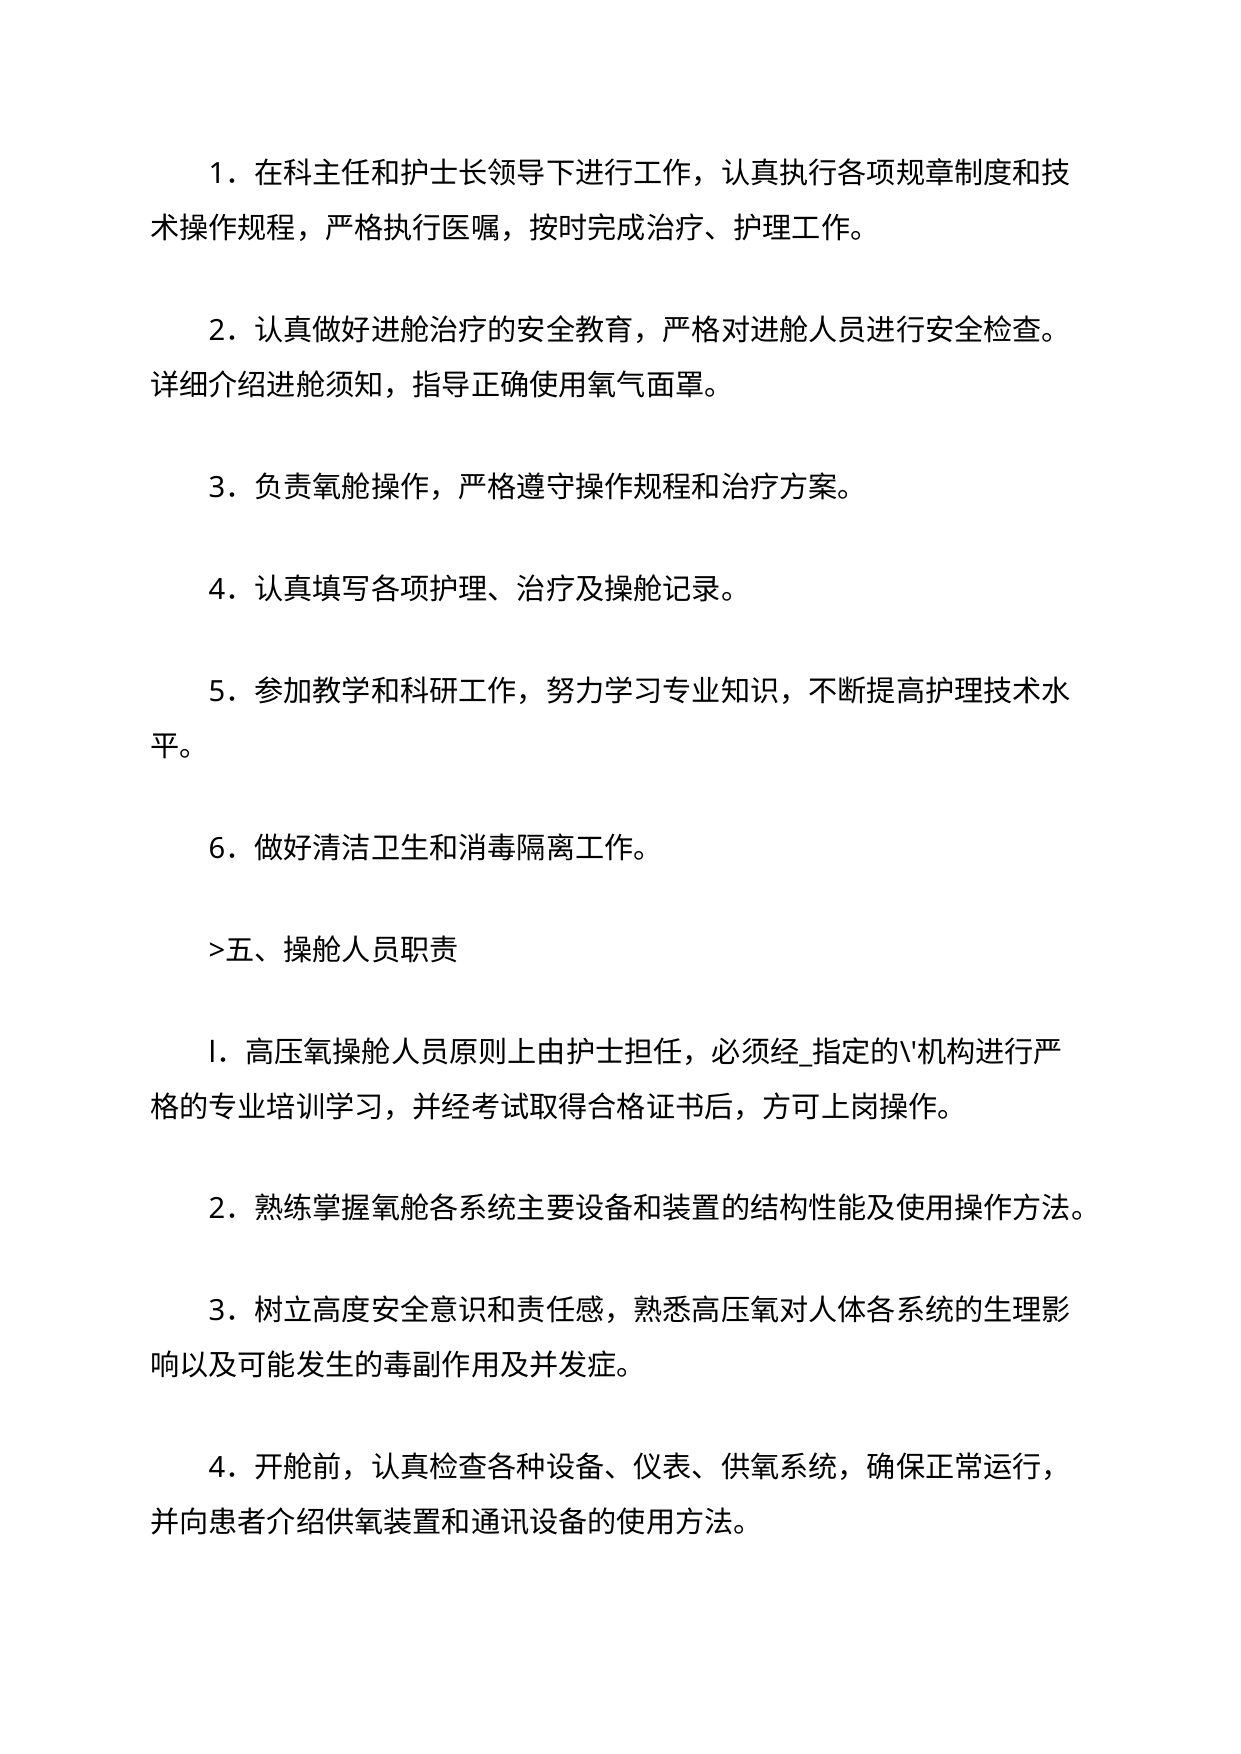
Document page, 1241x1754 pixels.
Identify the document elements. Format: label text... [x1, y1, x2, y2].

text 1．在科主任和护士长领导下进行工作，认真执行各项规章制度和技术操作规程，严格执行医嘱，按时完成治疗、护理工作。 [150, 150, 1090, 247]
text 3．树立高度安全意识和责任感，熟悉高压氧对人体各系统的生理影响以及可能发生的毒副作用及并发症。 [150, 1287, 1090, 1384]
text 3．负责氧舱操作，严格遵守操作规程和治疗方案。 [150, 463, 1090, 506]
text 4．开舱前，认真检查各种设备、仪表、供氧系统，确保正常运行，并向患者介绍供氧装置和通讯设备的使用方法。 [150, 1444, 1090, 1541]
text 4．认真填写各项护理、治疗及操舱记录。 [150, 566, 1090, 608]
text l．高压氧操舱人员原则上由护士担任，必须经_指定的\'机构进行严格的专业培训学习，并经考试取得合格证书后，方可上岗操作。 [150, 1028, 1090, 1126]
text 2．熟练掌握氧舱各系统主要设备和装置的结构性能及使用操作方法。 [150, 1185, 1090, 1227]
text 6．做好清洁卫生和消毒隔离工作。 [150, 824, 1090, 867]
text 5．参加教学和科研工作，努力学习专业知识，不断提高护理技术水平。 [150, 667, 1090, 765]
text 2．认真做好进舱治疗的安全教育，严格对进舱人员进行安全检查。详细介绍进舱须知，指导正确使用氧气面罩。 [150, 307, 1090, 404]
text >五、操舱人员职责 [150, 926, 1090, 969]
